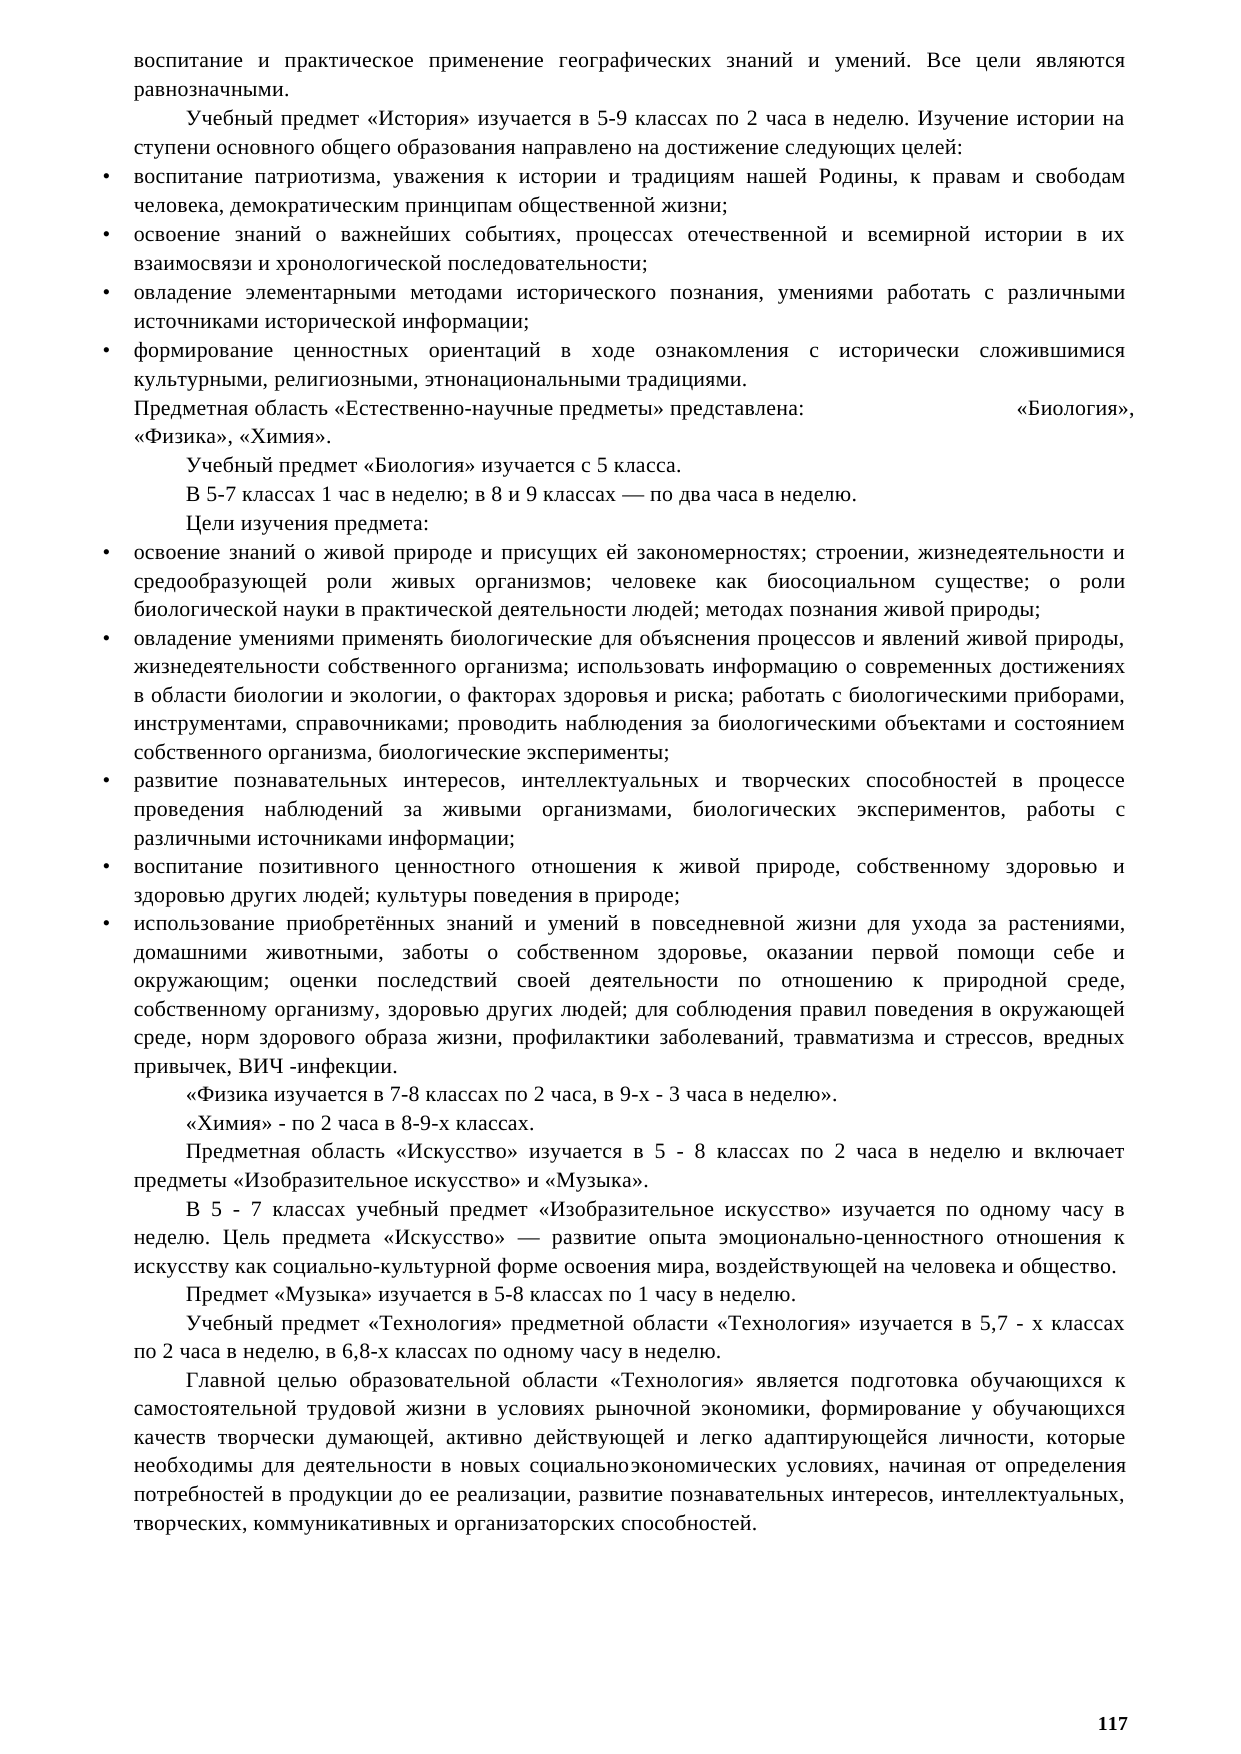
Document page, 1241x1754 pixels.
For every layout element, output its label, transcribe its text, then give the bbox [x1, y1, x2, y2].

text В 5 - 7 классах учебный предмет «Изобразительное искусство» изучается по одному часу в неделю. Цель предмета «Искусство» — развитие опыта эмоционально-ценностного отношения к искусству как социально-культурной форме освоения мира, воздействующей на человека и общество. [133, 1193, 1127, 1279]
list овладение элементарными методами исторического познания, умениями работать с различными источниками исторической информации; [102, 276, 1127, 334]
text «Физика», «Химия». [133, 421, 1129, 450]
text Учебный предмет «Биология» изучается с 5 класса. [133, 450, 1129, 479]
text Предмет «Музыка» изучается в 5-8 классах по 1 часу в неделю. [133, 1279, 1129, 1307]
text Предметная область «Естественно-научные предметы» представлена: «Биология», [133, 392, 1129, 421]
text 117 [100, 1715, 1128, 1734]
text «Химия» - по 2 часа в 8-9-х классах. [133, 1107, 1129, 1136]
text Предметная область «Искусство» изучается в 5 - 8 классах по 2 часа в неделю и включает предметы «Изобразительное искусство» и «Музыка». [133, 1136, 1127, 1193]
text Учебный предмет «История» изучается в 5-9 классах по 2 часа в неделю. Изучение истории на ступени основного общего образования направлено на достижение следующих целей: [133, 102, 1127, 160]
list развитие познавательных интересов, интеллектуальных и творческих способностей в процессе проведения наблюдений за живыми организмами, биологических экспериментов, работы с различными источниками информации; [102, 765, 1127, 851]
text В 5-7 классах 1 час в неделю; в 8 и 9 классах — по два часа в неделю. [133, 479, 1129, 508]
list воспитание позитивного ценностного отношения к живой природе, собственному здоровью и здоровью других людей; культуры поведения в природе; [102, 851, 1127, 908]
list использование приобретённых знаний и умений в повседневной жизни для ухода за растениями, домашними животными, заботы о собственном здоровье, оказании первой помощи себе и окружающим; оценки последствий своей деятельности по отношению к природной среде, собственному организму, здоровью других людей; для соблюдения правил поведения в окружающей среде, норм здорового образа жизни, профилактики заболеваний, травматизма и стрессов, вредных привычек, ВИЧ -инфекции. [102, 908, 1127, 1079]
list формирование ценностных ориентаций в ходе ознакомления с исторически сложившимися культурными, религиозными, этнонациональными традициями. [102, 334, 1127, 392]
list освоение знаний о живой природе и присущих ей закономерностях; строении, жизнедеятельности и средообразующей роли живых организмов; человеке как биосоциальном существе; о роли биологической науки в практической деятельности людей; методах познания живой природы; [102, 537, 1127, 622]
list овладение умениями применять биологические для объяснения процессов и явлений живой природы, жизнедеятельности собственного организма; использовать информацию о современных достижениях в области биологии и экологии, о факторах здоровья и риска; работать с биологическими приборами, инструментами, справочниками; проводить наблюдения за биологическими объектами и состоянием собственного организма, биологические эксперименты; [102, 622, 1127, 765]
list воспитание патриотизма, уважения к истории и традициям нашей Родины, к правам и свободам человека, демократическим принципам общественной жизни; [102, 160, 1127, 218]
text «Физика изучается в 7-8 классах по 2 часа, в 9-х - 3 часа в неделю». [133, 1079, 1129, 1107]
text Цели изучения предмета: [133, 508, 1129, 537]
text Учебный предмет «Технология» предметной области «Технология» изучается в 5,7 - х классах по 2 часа в неделю, в 6,8-х классах по одному часу в неделю. [133, 1307, 1127, 1364]
text Главной целью образовательной области «Технология» является подготовка обучающихся к самостоятельной трудовой жизни в условиях рыночной экономики, формирование у обучающихся качеств творчески думающей, активно действующей и легко адаптирующейся личности, которые необходимы для деятельности в новых социальноэкономических условиях, начиная от определения потребностей в продукции до ее реализации, развитие познавательных интересов, интеллектуальных, творческих, коммуникативных и организаторских способностей. [133, 1364, 1127, 1536]
text воспитание и практическое применение географических знаний и умений. Все цели являются равнозначными. [133, 44, 1127, 102]
list освоение знаний о важнейших событиях, процессах отечественной и всемирной истории в их взаимосвязи и хронологической последовательности; [102, 218, 1127, 276]
